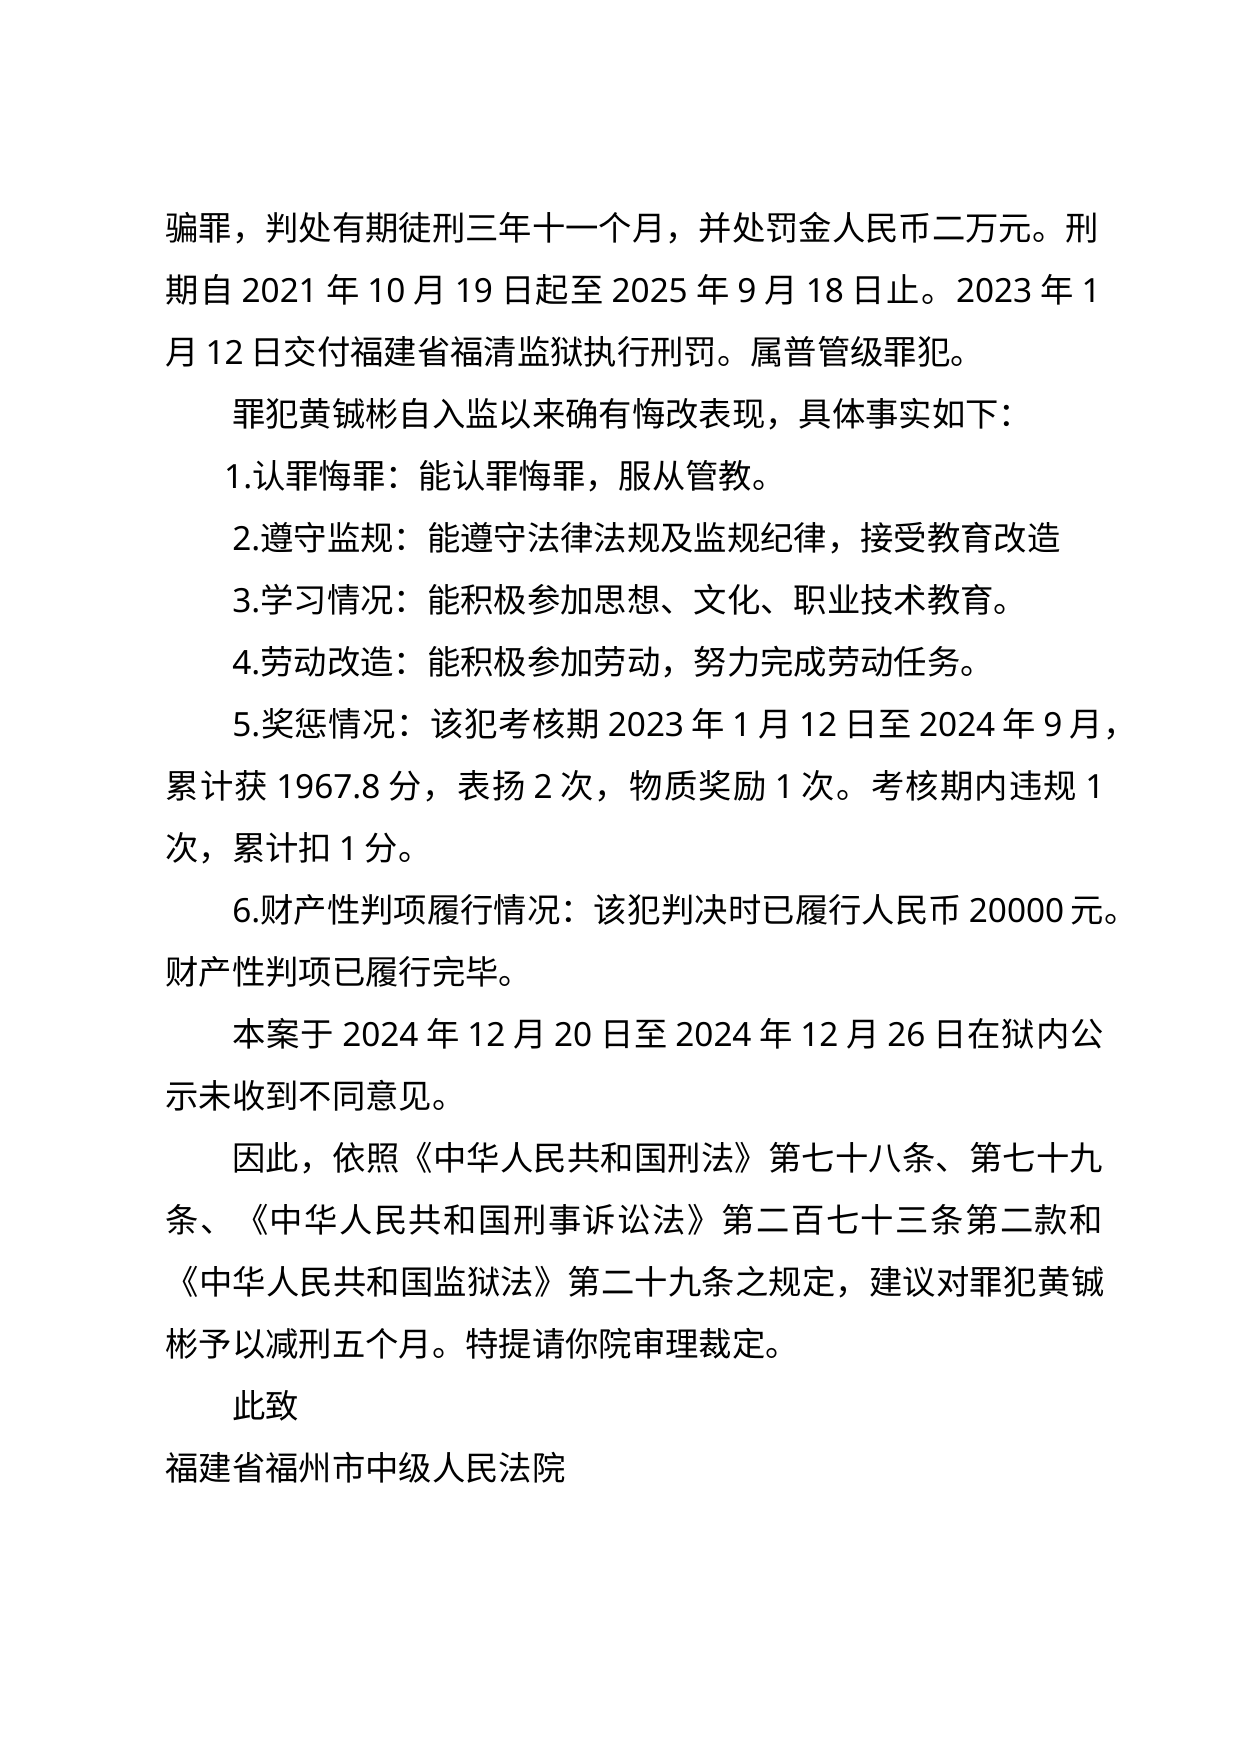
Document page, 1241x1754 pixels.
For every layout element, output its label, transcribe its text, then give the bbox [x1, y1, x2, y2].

text 2.遵守监规：能遵守法律法规及监规纪律，接受教育改造 [165, 505, 1104, 567]
text 罪犯黄铖彬自入监以来确有悔改表现，具体事实如下： [165, 381, 1104, 443]
text 本案于2024年12月20日至2024年12月26日在狱内公示未收到不同意见。 [165, 1001, 1104, 1125]
text 福建省福州市中级人民法院 [165, 1435, 1109, 1497]
text 3.学习情况：能积极参加思想、文化、职业技术教育。 [165, 567, 1104, 629]
text 此致 [165, 1373, 1109, 1435]
text 6.财产性判项履行情况：该犯判决时已履行人民币20000元。财产性判项已履行完毕。 [165, 877, 1104, 1001]
text 4.劳动改造：能积极参加劳动，努力完成劳动任务。 [165, 629, 1104, 691]
text 1.认罪悔罪：能认罪悔罪，服从管教。 [165, 443, 1104, 505]
text 因此，依照《中华人民共和国刑法》第七十八条、第七十九条、《中华人民共和国刑事诉讼法》第二百七十三条第二款和《中华人民共和国监狱法》第二十九条之规定，建议对罪犯黄铖彬予以减刑五个月。特提请你院审理裁定。 [165, 1125, 1104, 1373]
text 5.奖惩情况：该犯考核期2023年1月12日至2024年9月，累计获1967.8分，表扬2次，物质奖励1次。考核期内违规1次，累计扣1分。 [165, 691, 1104, 877]
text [165, 195, 1100, 381]
